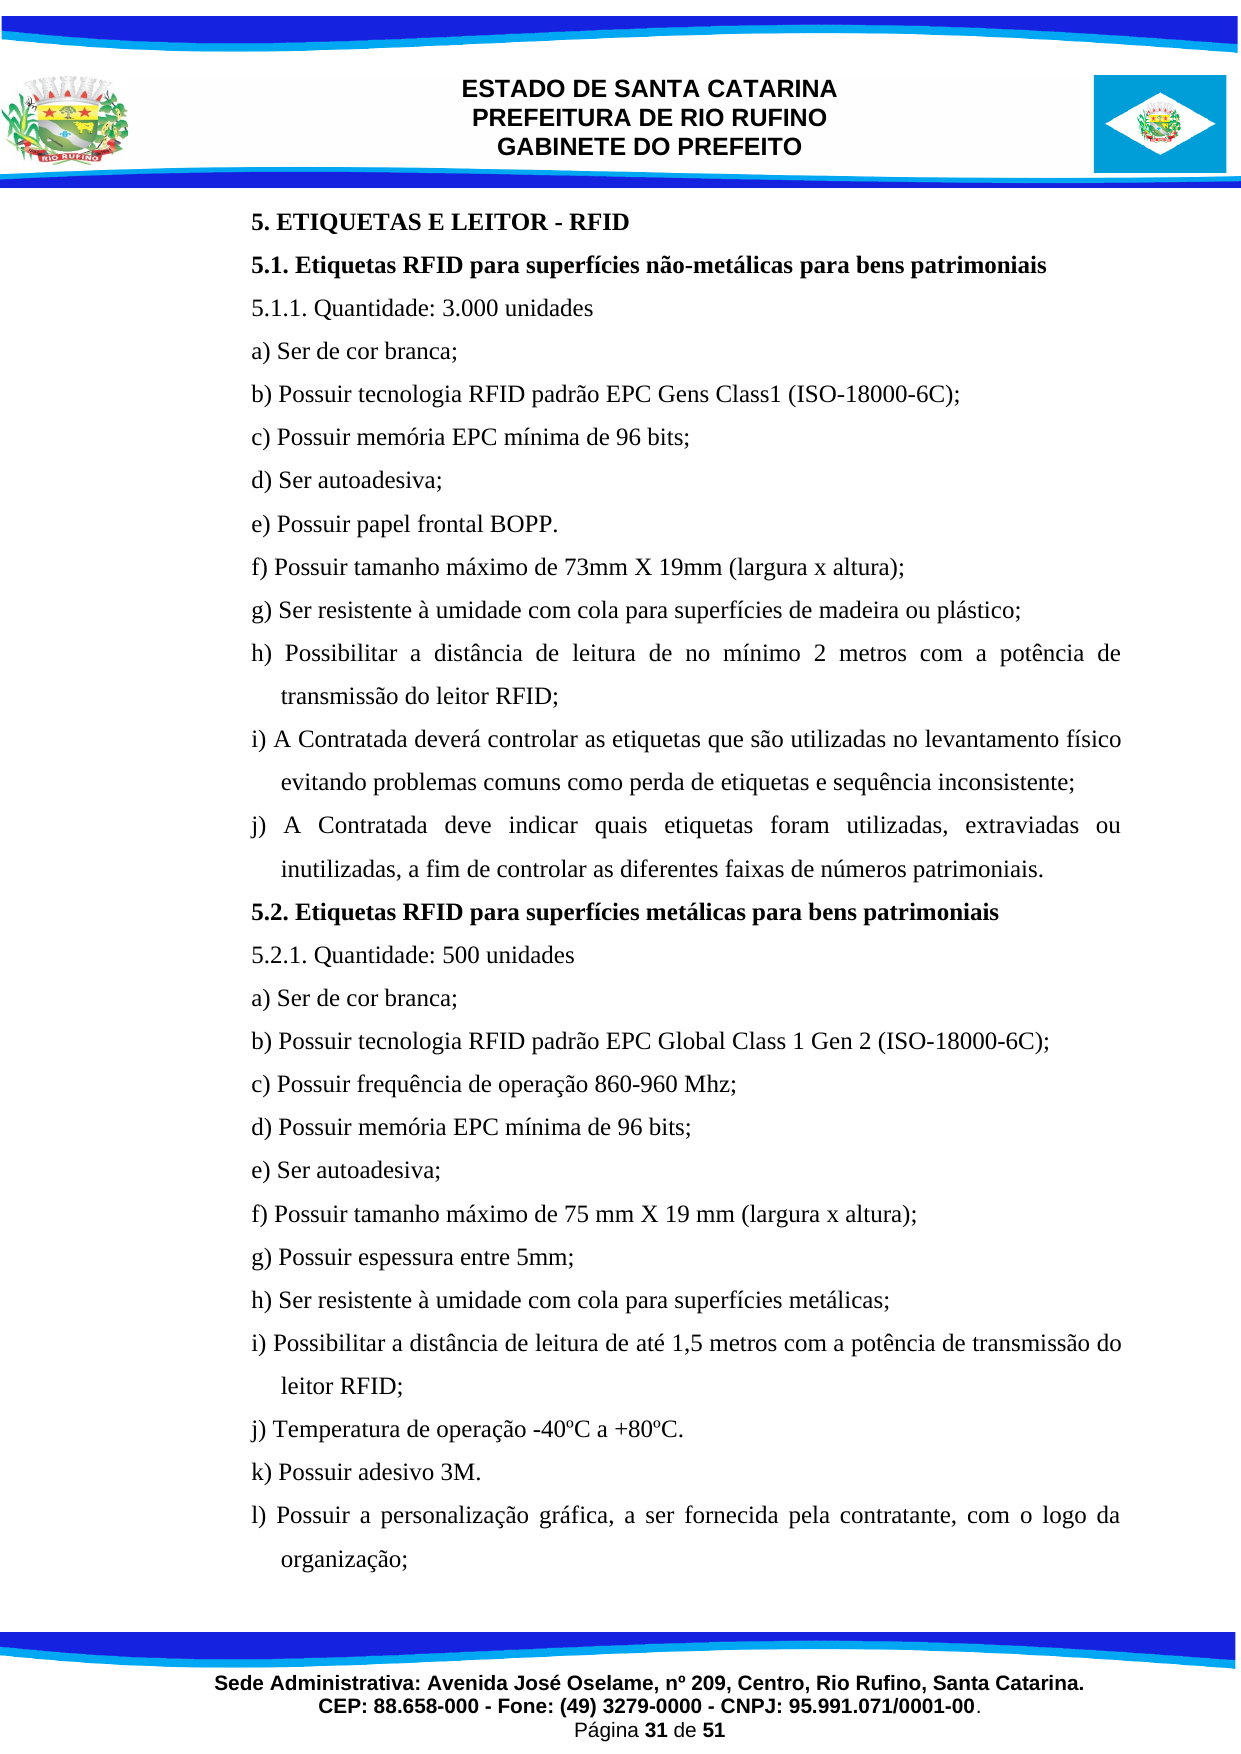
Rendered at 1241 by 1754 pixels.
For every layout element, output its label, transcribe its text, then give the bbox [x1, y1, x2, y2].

picture [0, 1632, 1236, 1659]
text 5. ETIQUETAS E LEITOR - RFID [251, 207, 1122, 236]
text f) Possuir tamanho máximo de 75 mm X 19 mm (largura x altura); [251, 1199, 1122, 1227]
text d) Ser autoadesiva; [251, 466, 1122, 494]
text h) Ser resistente à umidade com cola para superfícies metálicas; [251, 1285, 1122, 1314]
text g) Ser resistente à umidade com cola para superfícies de madeira ou plástico; [251, 595, 1122, 624]
picture [1, 16, 1238, 43]
text a) Ser de cor branca; [251, 336, 1122, 365]
text 5.2.1. Quantidade: 500 unidades [177, 940, 1122, 969]
text k) Possuir adesivo 3M. [251, 1457, 1122, 1486]
text c) Possuir frequência de operação 860-960 Mhz; [251, 1069, 1122, 1098]
picture [0, 172, 1241, 201]
text b) Possuir tecnologia RFID padrão EPC Global Class 1 Gen 2 (ISO-18000-6C); [251, 1026, 1122, 1055]
picture [0, 34, 1241, 177]
text a) Ser de cor branca; [251, 983, 1122, 1012]
text i) Possibilitar a distância de leitura de até 1,5 metros com a potência de transmissão do leitor RFID; [251, 1328, 1122, 1400]
text d) Possuir memória EPC mínima de 96 bits; [251, 1112, 1122, 1141]
text h) Possibilitar a distância de leitura de no mínimo 2 metros com a potência de transmissão do leitor RFID; [251, 638, 1122, 710]
text c) Possuir memória EPC mínima de 96 bits; [251, 422, 1122, 451]
text e) Possuir papel frontal BOPP. [251, 509, 1122, 537]
text f) Possuir tamanho máximo de 73mm X 19mm (largura x altura); [251, 552, 1122, 581]
text i) A Contratada deverá controlar as etiquetas que são utilizadas no levantamento físico evitando problemas comuns como perda de etiquetas e sequência inconsistente; [251, 724, 1122, 796]
text 5.2. Etiquetas RFID para superfícies metálicas para bens patrimoniais [251, 897, 1122, 926]
text b) Possuir tecnologia RFID padrão EPC Gens Class1 (ISO-18000-6C); [251, 379, 1122, 408]
text j) Temperatura de operação -40ºC a +80ºC. [251, 1414, 1122, 1443]
picture [0, 1650, 1236, 1754]
text 5.1.1. Quantidade: 3.000 unidades [177, 293, 1122, 322]
text g) Possuir espessura entre 5mm; [251, 1242, 1122, 1271]
text e) Ser autoadesiva; [251, 1156, 1122, 1184]
text j) A Contratada deve indicar quais etiquetas foram utilizadas, extraviadas ou inutilizadas, a fim de controlar as diferentes faixas de números patrimoniais. [251, 811, 1122, 882]
text l) Possuir a personalização gráfica, a ser fornecida pela contratante, com o logo da organização; [251, 1501, 1122, 1572]
text 5.1. Etiquetas RFID para superfícies não-metálicas para bens patrimoniais [251, 250, 1122, 279]
